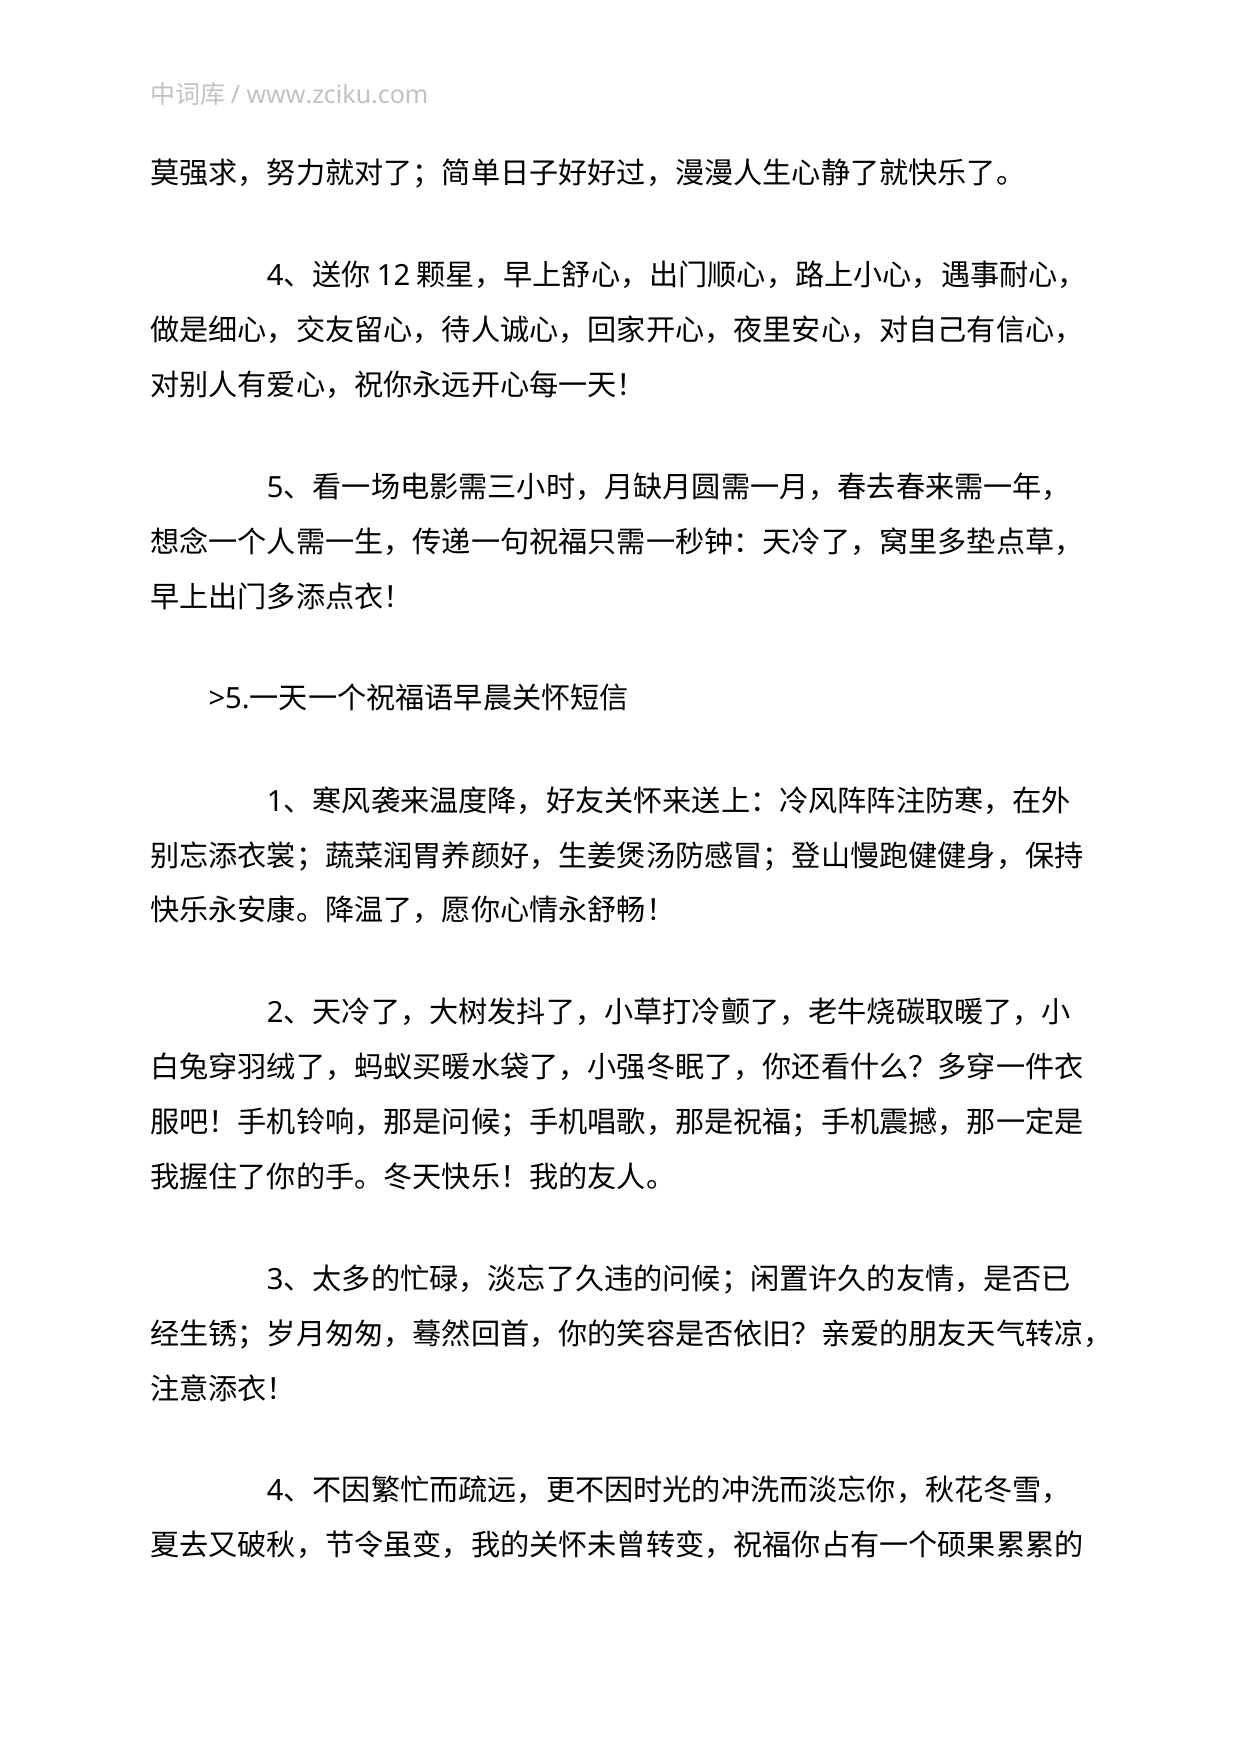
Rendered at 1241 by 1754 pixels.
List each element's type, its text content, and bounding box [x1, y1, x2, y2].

text 4、送你12颗星，早上舒心，出门顺心，路上小心，遇事耐心，做是细心，交友留心，待人诚心，回家开心，夜里安心，对自己有信心，对别人有爱心，祝你永远开心每一天！ [150, 252, 1090, 404]
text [150, 1467, 1090, 1564]
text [150, 150, 1090, 192]
text 2、天冷了，大树发抖了，小草打冷颤了，老牛烧碳取暖了，小白兔穿羽绒了，蚂蚁买暖水袋了，小强冬眠了，你还看什么？多穿一件衣服吧！手机铃响，那是问候；手机唱歌，那是祝福；手机震撼，那一定是我握住了你的手。冬天快乐！我的友人。 [150, 989, 1090, 1196]
text >5.一天一个祝福语早晨关怀短信 [150, 675, 1090, 717]
text 1、寒风袭来温度降，好友关怀来送上：冷风阵阵注防寒，在外别忘添衣裳；蔬菜润胃养颜好，生姜煲汤防感冒；登山慢跑健健身，保持快乐永安康。降温了，愿你心情永舒畅！ [150, 777, 1090, 929]
text 3、太多的忙碌，淡忘了久违的问候；闲置许久的友情，是否已经生锈；岁月匆匆，蓦然回首，你的笑容是否依旧？亲爱的朋友天气转凉，注意添衣！ [150, 1255, 1090, 1407]
text 5、看一场电影需三小时，月缺月圆需一月，春去春来需一年，想念一个人需一生，传递一句祝福只需一秒钟：天冷了，窝里多垫点草，早上出门多添点衣！ [150, 463, 1090, 616]
